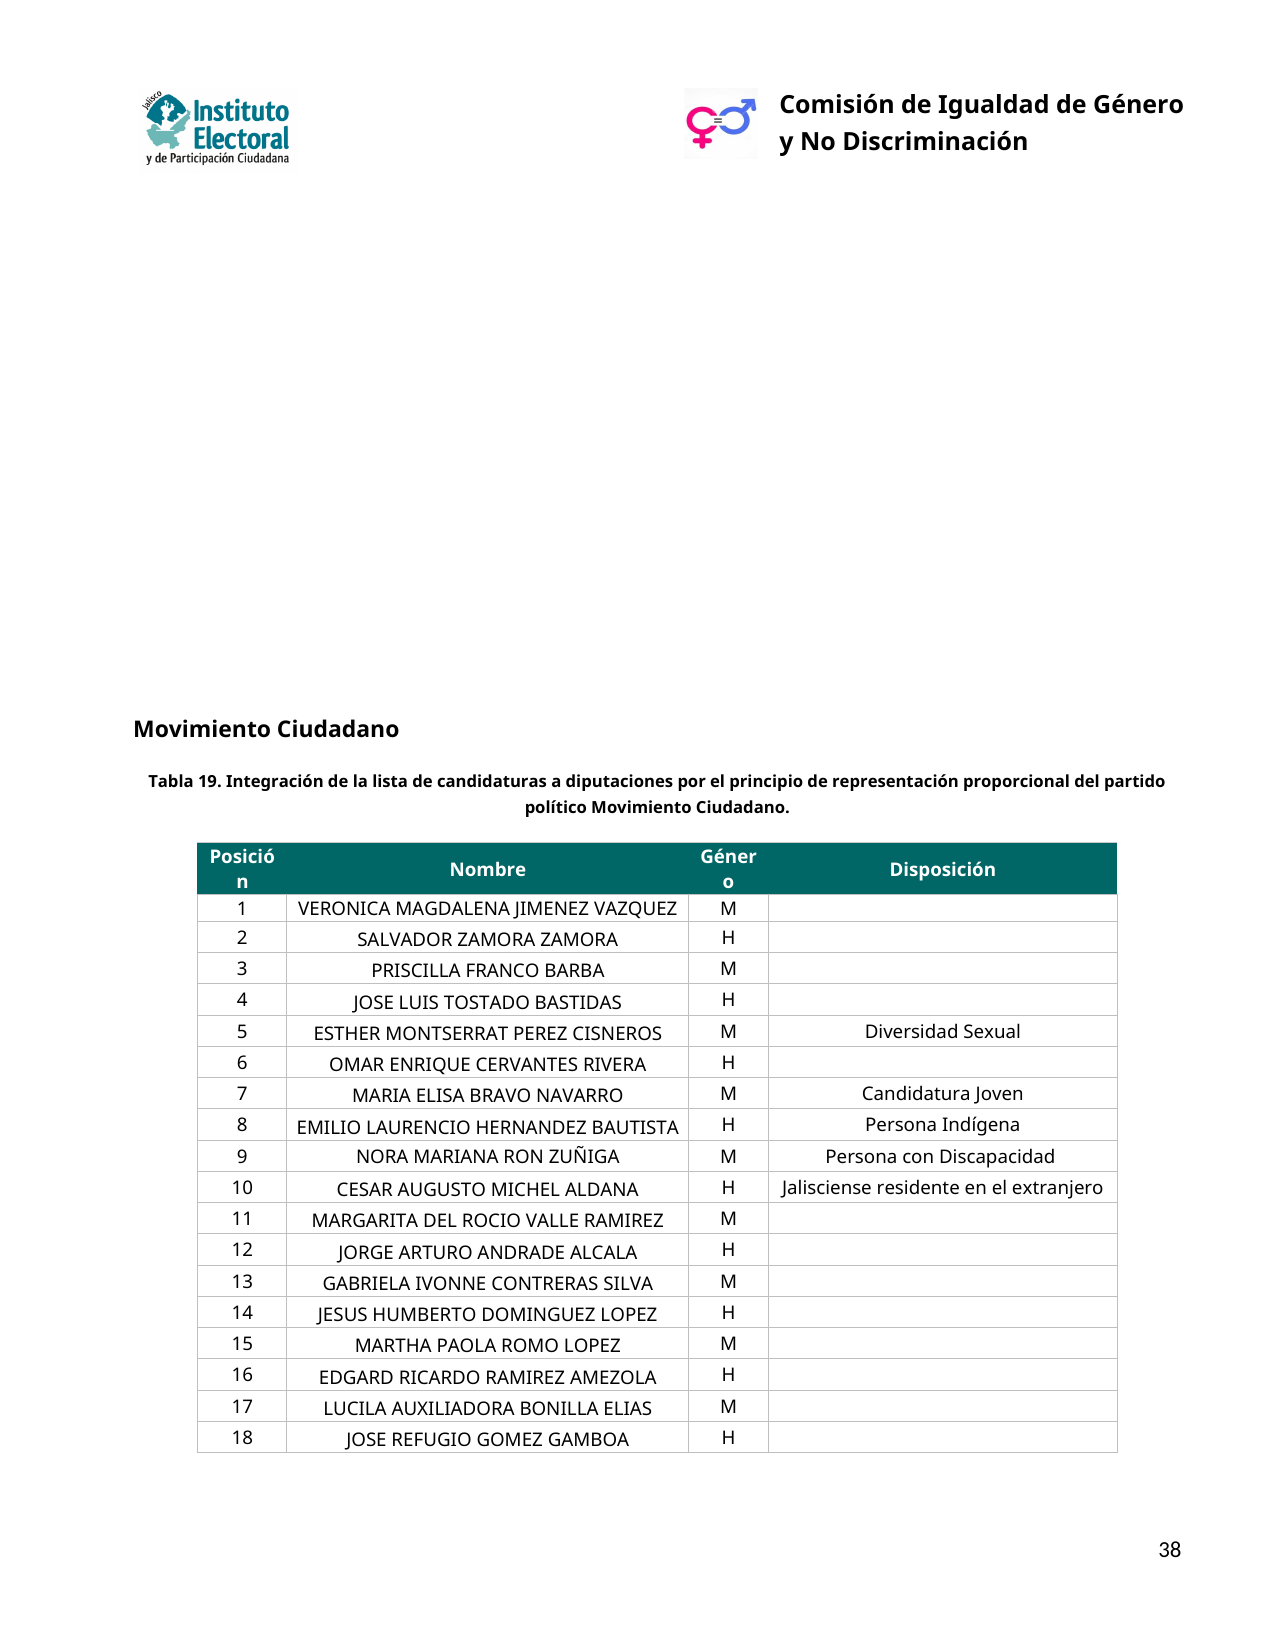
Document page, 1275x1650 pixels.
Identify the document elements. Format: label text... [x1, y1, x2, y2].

table_cell H [689, 1422, 768, 1452]
table_cell [769, 1359, 1117, 1389]
table_cell M [689, 1078, 768, 1108]
text Movimiento Ciudadano [133, 712, 1181, 744]
table_cell MARIA ELISA BRAVO NAVARRO [287, 1078, 688, 1108]
table_cell [769, 1391, 1117, 1421]
table_cell M [689, 1391, 768, 1421]
table_cell H [689, 1172, 768, 1202]
table_cell OMAR ENRIQUE CERVANTES RIVERA [287, 1047, 688, 1077]
table_cell [769, 953, 1117, 983]
table_cell 17 [198, 1391, 286, 1421]
table_cell [769, 1266, 1117, 1296]
table_cell [769, 1047, 1117, 1077]
table_cell 11 [198, 1203, 286, 1233]
table_cell H [689, 1359, 768, 1389]
table_cell EDGARD RICARDO RAMIREZ AMEZOLA [287, 1359, 688, 1389]
table_cell 2 [198, 922, 286, 952]
table_cell [769, 984, 1117, 1014]
table_cell 8 [198, 1109, 286, 1139]
table_cell LUCILA AUXILIADORA BONILLA ELIAS [287, 1391, 688, 1421]
table_cell M [689, 1016, 768, 1046]
table_cell Jalisciense residente en el extranjero [769, 1172, 1117, 1202]
table_cell 9 [198, 1141, 286, 1171]
table_cell [769, 1203, 1117, 1233]
table_cell JORGE ARTURO ANDRADE ALCALA [287, 1234, 688, 1264]
table_cell 13 [198, 1266, 286, 1296]
table_cell JOSE LUIS TOSTADO BASTIDAS [287, 984, 688, 1014]
table_cell 15 [198, 1328, 286, 1358]
table_cell Diversidad Sexual [769, 1016, 1117, 1046]
table_cell M [689, 1328, 768, 1358]
table_cell M [689, 953, 768, 983]
table_cell VERONICA MAGDALENA JIMENEZ VAZQUEZ [287, 895, 688, 921]
table_cell H [689, 1297, 768, 1327]
table_cell H [689, 1047, 768, 1077]
table_cell 4 [198, 984, 286, 1014]
table_cell [769, 1234, 1117, 1264]
table_cell EMILIO LAURENCIO HERNANDEZ BAUTISTA [287, 1109, 688, 1139]
table_cell NORA MARIANA RON ZUÑIGA [287, 1141, 688, 1171]
table_cell H [689, 1109, 768, 1139]
table_cell [769, 922, 1117, 952]
table_cell Persona con Discapacidad [769, 1141, 1117, 1171]
table_cell Candidatura Joven [769, 1078, 1117, 1108]
table_cell GABRIELA IVONNE CONTRERAS SILVA [287, 1266, 688, 1296]
table_header Género [688, 843, 768, 894]
table_cell 12 [198, 1234, 286, 1264]
table_cell Persona Indígena [769, 1109, 1117, 1139]
table_cell MARTHA PAOLA ROMO LOPEZ [287, 1328, 688, 1358]
text Tabla 19. Integración de la lista de candidaturas a diputaciones por el principio de representación proporcional del partido político Movimiento Ciudadano. [133, 769, 1181, 818]
table_cell 14 [198, 1297, 286, 1327]
table_cell H [689, 984, 768, 1014]
table_cell M [689, 895, 768, 921]
table_cell PRISCILLA FRANCO BARBA [287, 953, 688, 983]
table_header Nombre [287, 843, 688, 894]
table_cell [769, 1422, 1117, 1452]
picture [138, 88, 299, 174]
table_cell [769, 895, 1117, 921]
table_cell CESAR AUGUSTO MICHEL ALDANA [287, 1172, 688, 1202]
table_cell H [689, 922, 768, 952]
table_cell [769, 1328, 1117, 1358]
table_cell M [689, 1203, 768, 1233]
table_cell MARGARITA DEL ROCIO VALLE RAMIREZ [287, 1203, 688, 1233]
table_cell 1 [198, 895, 286, 921]
table_cell 3 [198, 953, 286, 983]
picture [684, 88, 758, 159]
table_cell 6 [198, 1047, 286, 1077]
table_cell 7 [198, 1078, 286, 1108]
table_cell 5 [198, 1016, 286, 1046]
table_header Posición [197, 843, 287, 894]
table_cell JESUS HUMBERTO DOMINGUEZ LOPEZ [287, 1297, 688, 1327]
table_header Disposición [768, 843, 1117, 894]
table_cell 16 [198, 1359, 286, 1389]
table_cell SALVADOR ZAMORA ZAMORA [287, 922, 688, 952]
table_cell [769, 1297, 1117, 1327]
table_cell 18 [198, 1422, 286, 1452]
table_cell M [689, 1141, 768, 1171]
table_cell JOSE REFUGIO GOMEZ GAMBOA [287, 1422, 688, 1452]
table_cell H [689, 1234, 768, 1264]
table_cell M [689, 1266, 768, 1296]
table_cell 10 [198, 1172, 286, 1202]
table_cell ESTHER MONTSERRAT PEREZ CISNEROS [287, 1016, 688, 1046]
